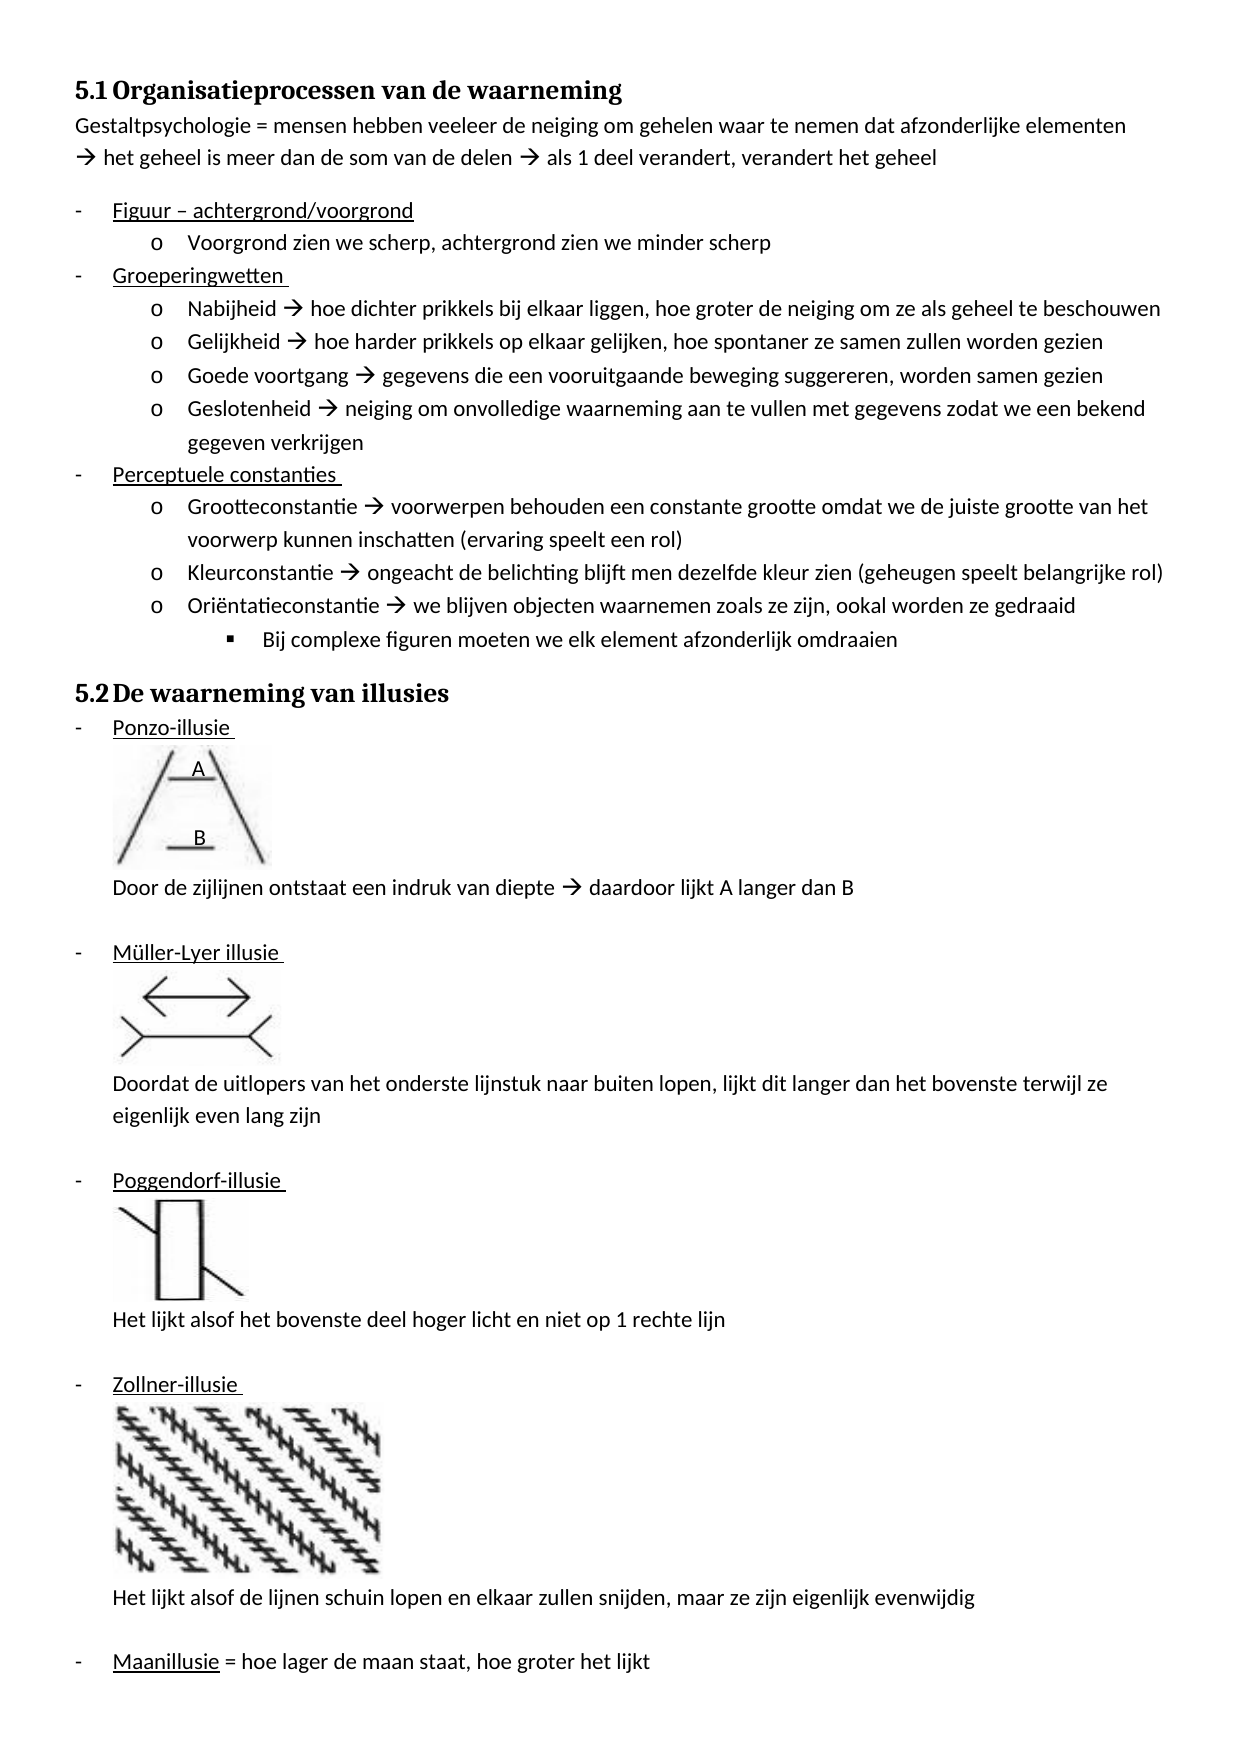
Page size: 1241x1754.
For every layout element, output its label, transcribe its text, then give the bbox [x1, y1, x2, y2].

list Ponzo-illusie [75, 713, 1165, 742]
subtitle Organisatieprocessen van de waarneming [75, 75, 1165, 106]
list Geslotenheid neiging om onvolledige waarneming aan te vullen met gegevens zodat we een bekend gegeven verkrijgen [150, 394, 1165, 456]
list Het lijkt alsof de lijnen schuin lopen en elkaar zullen snijden, maar ze zijn eigenlijk evenwijdig [112, 1583, 1165, 1611]
list Poggendorf-illusie [75, 1166, 1165, 1194]
subtitle De waarneming van illusies [75, 678, 1165, 709]
list Goede voortgang gegevens die een vooruitgaande beweging suggereren, worden samen gezien [150, 361, 1165, 390]
list Voorgrond zien we scherp, achtergrond zien we minder scherp [150, 228, 1165, 257]
list Doordat de uitlopers van het onderste lijnstuk naar buiten lopen, lijkt dit langer dan het bovenste terwijl ze eigenlijk even lang zijn [112, 1069, 1165, 1129]
list Het lijkt alsof het bovenste deel hoger licht en niet op 1 rechte lijn [112, 1305, 1165, 1333]
list Maanillusie = hoe lager de maan staat, hoe groter het lijkt [75, 1647, 1165, 1675]
list Gelijkheid hoe harder prikkels op elkaar gelijken, hoe spontaner ze samen zullen worden gezien [150, 327, 1165, 357]
list Nabijheid hoe dichter prikkels bij elkaar liggen, hoe groter de neiging om ze als geheel te beschouwen [150, 294, 1165, 323]
text Gestaltpsychologie = mensen hebben veeleer de neiging om gehelen waar te nemen dat afzonderlijke elementen het geheel is meer dan de som van de delen als 1 deel verandert, verandert het geheel [75, 111, 1165, 171]
list Müller-Lyer illusie [75, 938, 1165, 966]
picture [112, 970, 282, 1066]
picture [112, 1402, 385, 1579]
list Kleurconstantie ongeacht de belichting blijft men dezelfde kleur zien (geheugen speelt belangrijke rol) [150, 558, 1165, 587]
list Perceptuele constanties [75, 460, 1165, 488]
list Bij complexe figuren moeten we elk element afzonderlijk omdraaien [225, 625, 1165, 653]
list Door de zijlijnen ontstaat een indruk van diepte daardoor lijkt A langer dan B [112, 873, 1165, 901]
list Zollner-illusie [75, 1370, 1165, 1398]
picture [112, 1198, 249, 1302]
list Groeperingwetten [75, 262, 1165, 290]
list Oriëntatieconstantie we blijven objecten waarnemen zoals ze zijn, ookal worden ze gedraaid [150, 591, 1165, 620]
list Figuur – achtergrond/voorgrond [75, 196, 1165, 224]
list Grootteconstantie voorwerpen behouden een constante grootte omdat we de juiste grootte van het voorwerp kunnen inschatten (ervaring speelt een rol) [150, 492, 1165, 553]
